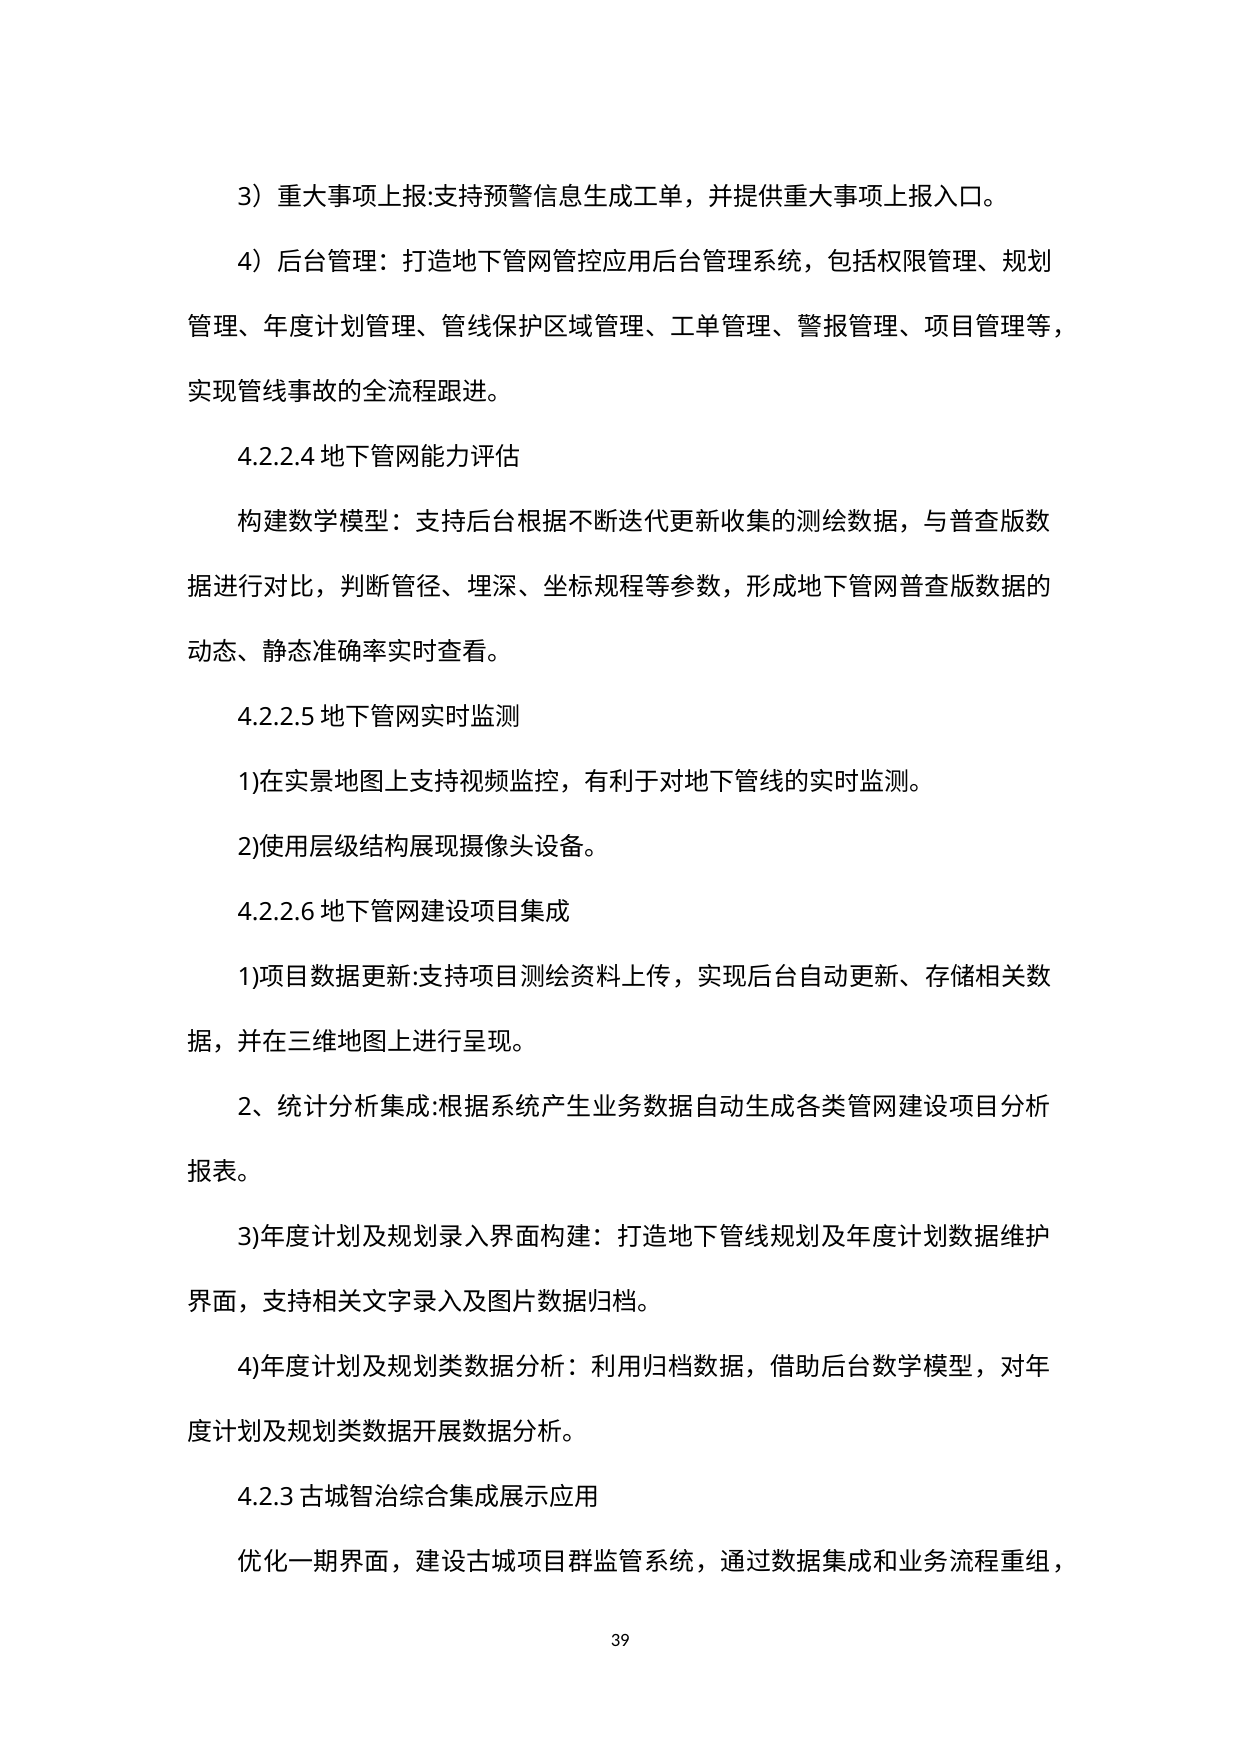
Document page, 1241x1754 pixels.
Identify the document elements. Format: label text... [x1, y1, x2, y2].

text 4.2.2.4地下管网能力评估 [187, 422, 1053, 487]
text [187, 1527, 1053, 1592]
text 4)年度计划及规划类数据分析：利用归档数据，借助后台数学模型，对年度计划及规划类数据开展数据分析。 [187, 1332, 1053, 1462]
text 1)在实景地图上支持视频监控，有利于对地下管线的实时监测。 [187, 747, 1053, 812]
text 3)年度计划及规划录入界面构建：打造地下管线规划及年度计划数据维护界面，支持相关文字录入及图片数据归档。 [187, 1202, 1053, 1332]
text 2、统计分析集成:根据系统产生业务数据自动生成各类管网建设项目分析报表。 [187, 1072, 1053, 1202]
text 构建数学模型：支持后台根据不断迭代更新收集的测绘数据，与普查版数据进行对比，判断管径、埋深、坐标规程等参数，形成地下管网普查版数据的动态、静态准确率实时查看。 [187, 487, 1053, 682]
text 4.2.2.6地下管网建设项目集成 [187, 877, 1053, 942]
text 3）重大事项上报:支持预警信息生成工单，并提供重大事项上报入口。 [187, 162, 1053, 227]
text 2)使用层级结构展现摄像头设备。 [187, 812, 1053, 877]
text 1)项目数据更新:支持项目测绘资料上传，实现后台自动更新、存储相关数据，并在三维地图上进行呈现。 [187, 942, 1053, 1072]
text 4.2.3古城智治综合集成展示应用 [187, 1462, 1053, 1527]
text 4）后台管理：打造地下管网管控应用后台管理系统，包括权限管理、规划管理、年度计划管理、管线保护区域管理、工单管理、警报管理、项目管理等，实现管线事故的全流程跟进。 [187, 227, 1053, 422]
text 4.2.2.5地下管网实时监测 [187, 682, 1053, 747]
